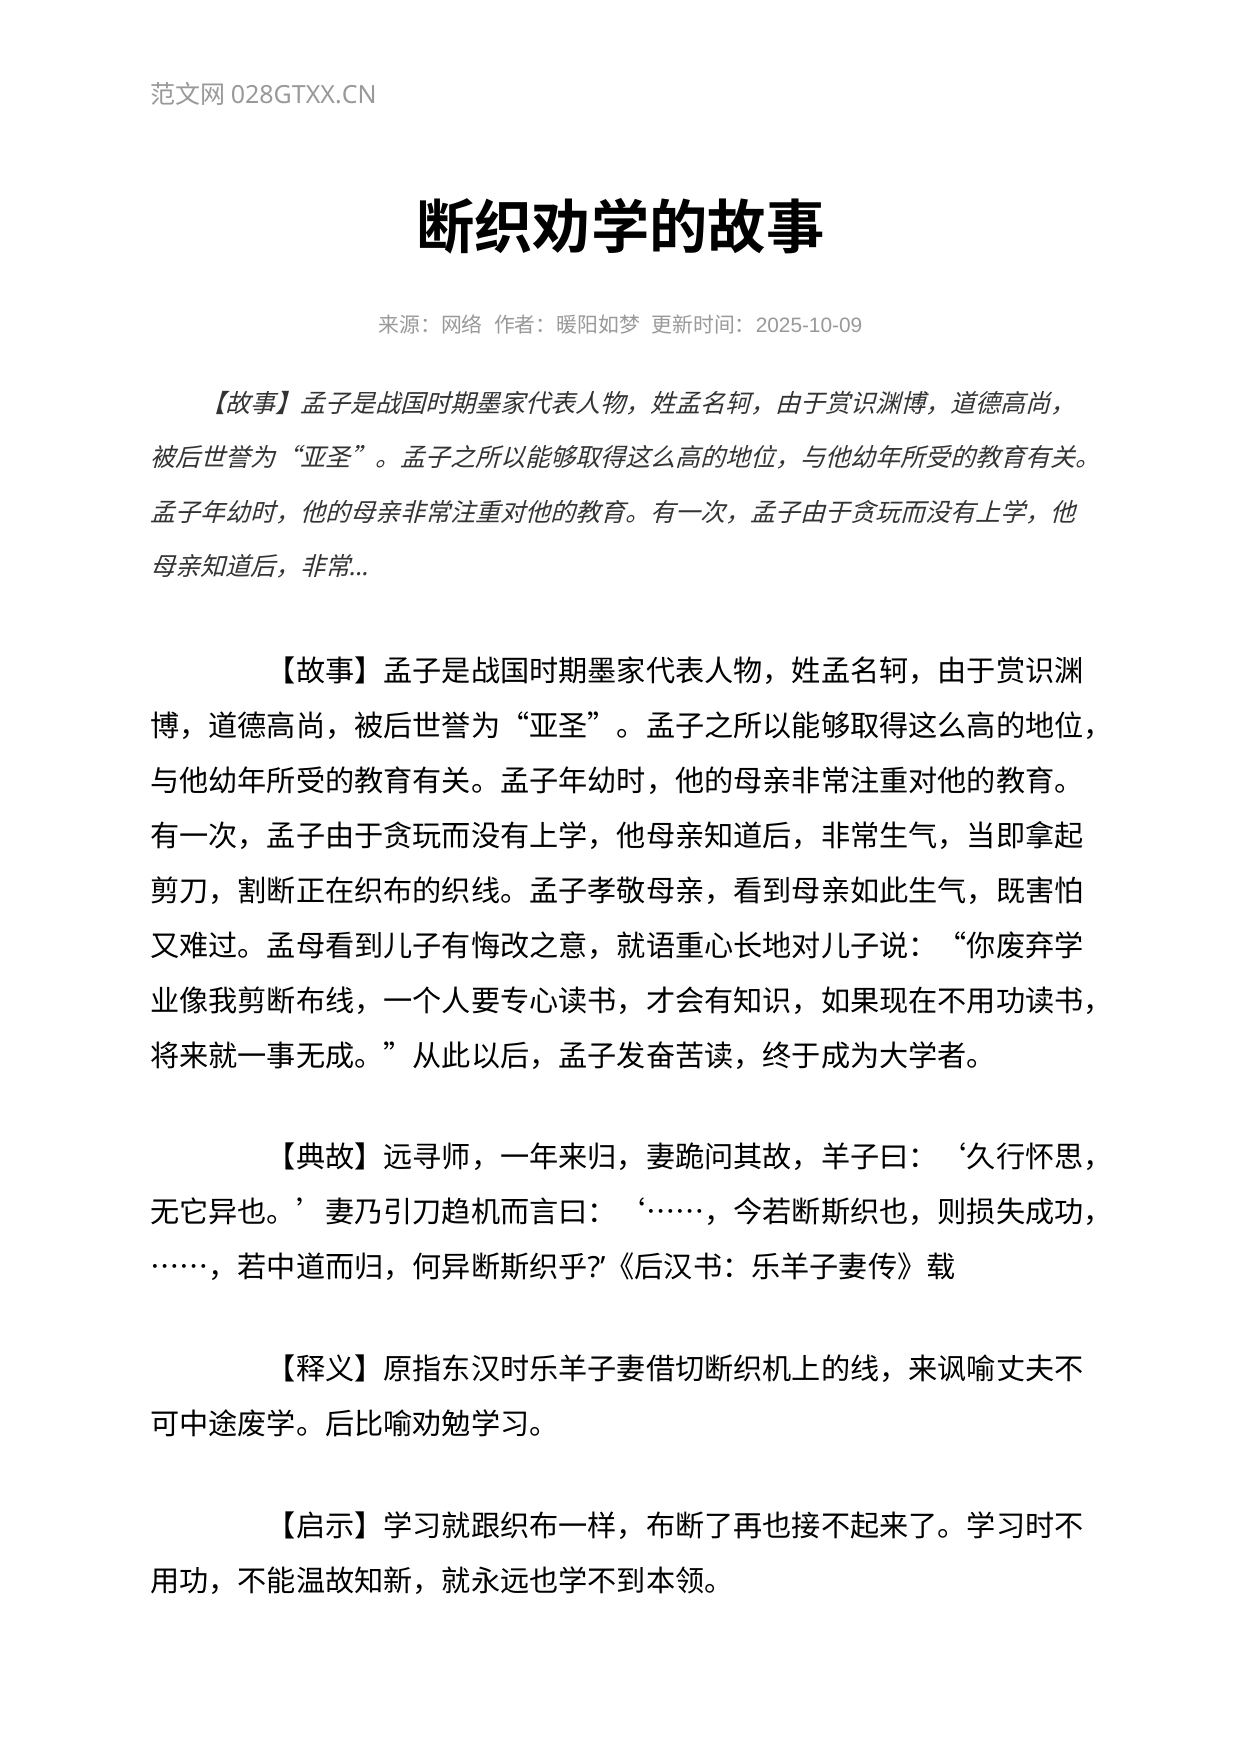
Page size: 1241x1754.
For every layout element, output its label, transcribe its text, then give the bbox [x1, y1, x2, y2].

text 【典故】远寻师，一年来归，妻跪问其故，羊子曰：‘久行怀思，无它异也。’妻乃引刀趋机而言曰：‘……，今若断斯织也，则损失成功，……，若中道而归，何异断斯织乎?’《后汉书：乐羊子妻传》载 [150, 1134, 1090, 1286]
text 【故事】孟子是战国时期墨家代表人物，姓孟名轲，由于赏识渊博，道德高尚，被后世誉为“亚圣”。孟子之所以能够取得这么高的地位，与他幼年所受的教育有关。孟子年幼时，他的母亲非常注重对他的教育。有一次，孟子由于贪玩而没有上学，他母亲知道后，非常... [150, 383, 1090, 583]
subtitle 断织劝学的故事 [150, 181, 1090, 266]
text 来源：网络 作者：暖阳如梦 更新时间：2025-10-09 [150, 313, 1090, 337]
text 【启示】学习就跟织布一样，布断了再也接不起来了。学习时不用功，不能温故知新，就永远也学不到本领。 [150, 1502, 1090, 1599]
text 【释义】原指东汉时乐羊子妻借切断织机上的线，来讽喻丈夫不可中途废学。后比喻劝勉学习。 [150, 1346, 1090, 1443]
text 【故事】孟子是战国时期墨家代表人物，姓孟名轲，由于赏识渊博，道德高尚，被后世誉为“亚圣”。孟子之所以能够取得这么高的地位，与他幼年所受的教育有关。孟子年幼时，他的母亲非常注重对他的教育。有一次，孟子由于贪玩而没有上学，他母亲知道后，非常生气，当即拿起剪刀，割断正在织布的织线。孟子孝敬母亲，看到母亲如此生气，既害怕又难过。孟母看到儿子有悔改之意，就语重心长地对儿子说：“你废弃学业像我剪断布线，一个人要专心读书，才会有知识，如果现在不用功读书，将来就一事无成。”从此以后，孟子发奋苦读，终于成为大学者。 [150, 648, 1090, 1074]
